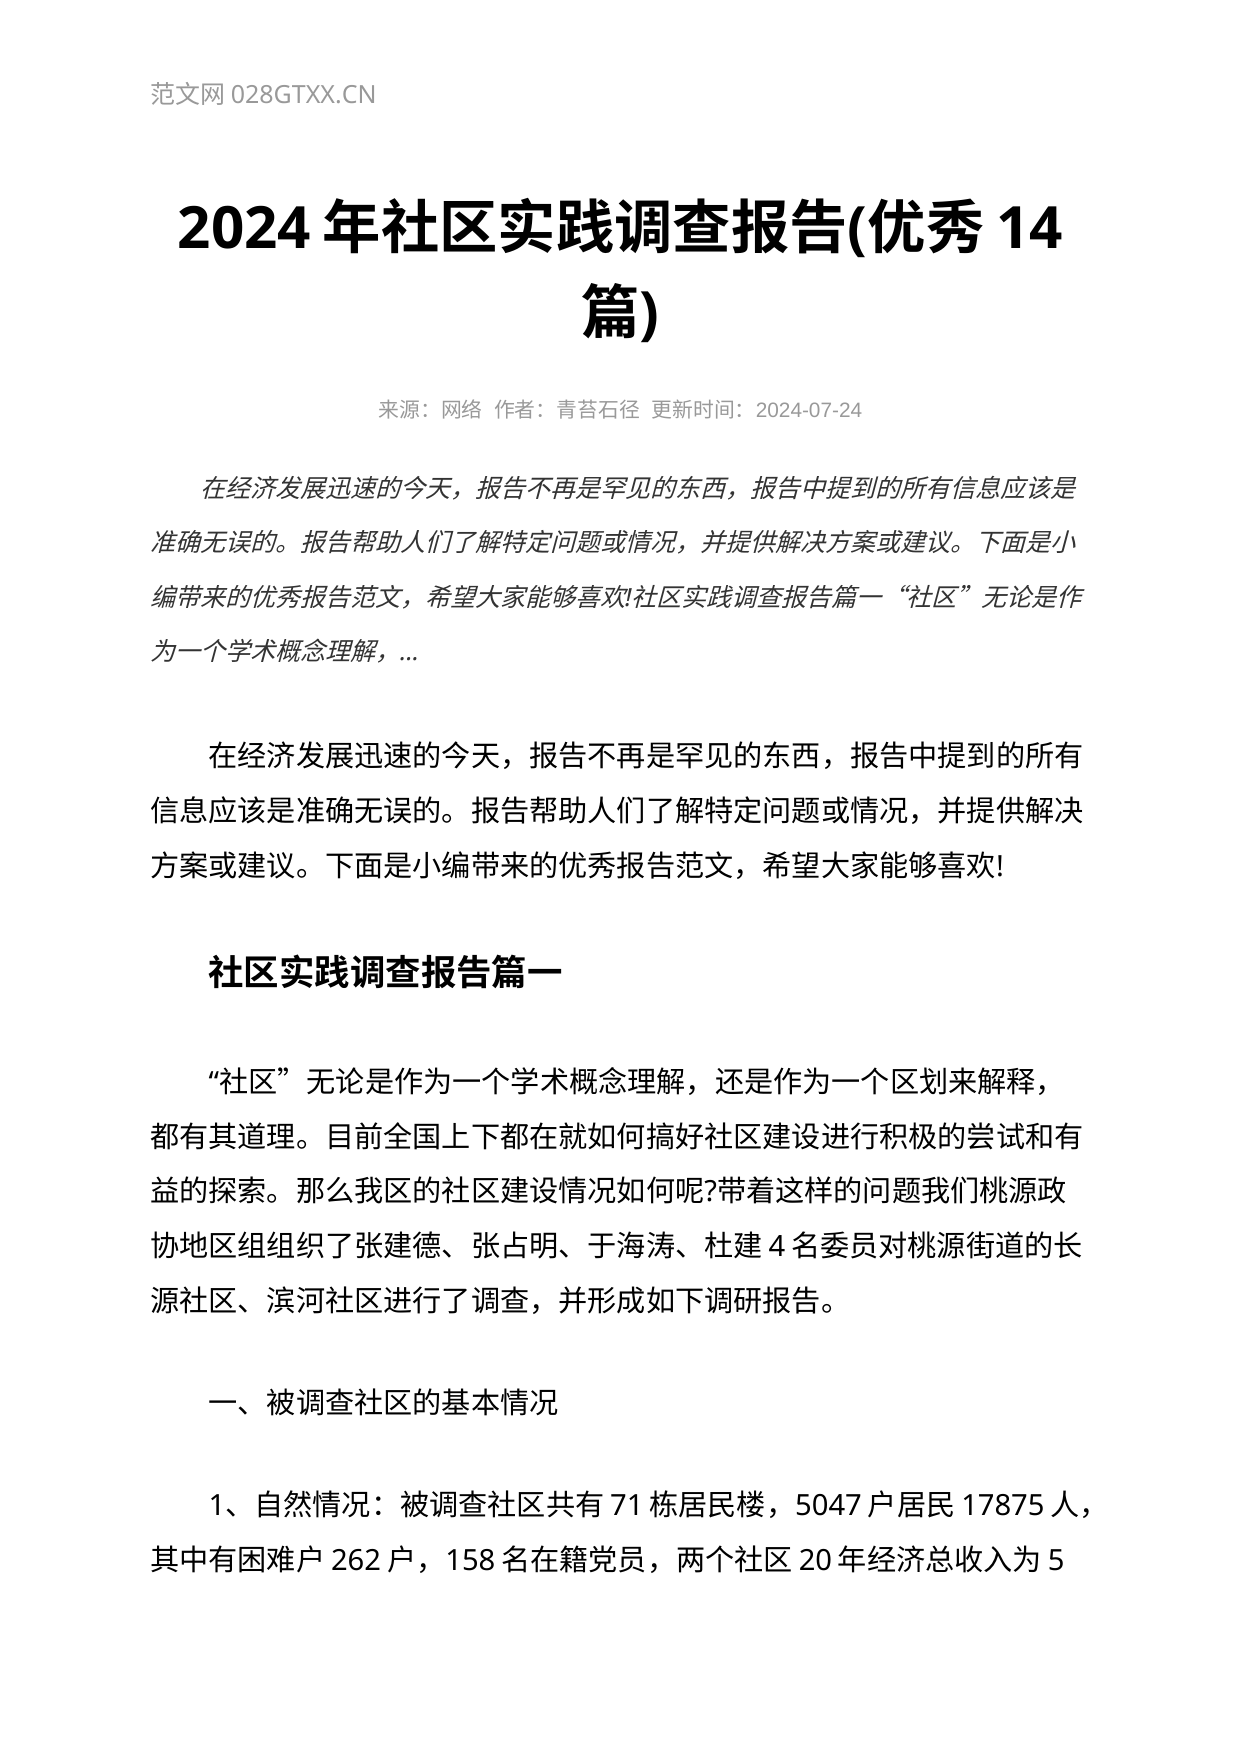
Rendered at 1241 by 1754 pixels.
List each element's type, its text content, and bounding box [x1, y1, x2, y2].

subtitle 2024年社区实践调查报告(优秀14篇) [150, 181, 1090, 351]
text 在经济发展迅速的今天，报告不再是罕见的东西，报告中提到的所有信息应该是准确无误的。报告帮助人们了解特定问题或情况，并提供解决方案或建议。下面是小编带来的优秀报告范文，希望大家能够喜欢! [150, 733, 1090, 885]
text “社区”无论是作为一个学术概念理解，还是作为一个区划来解释，都有其道理。目前全国上下都在就如何搞好社区建设进行积极的尝试和有益的探索。那么我区的社区建设情况如何呢?带着这样的问题我们桃源政协地区组组织了张建德、张占明、于海涛、杜建4名委员对桃源街道的长源社区、滨河社区进行了调查，并形成如下调研报告。 [150, 1058, 1090, 1320]
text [150, 1482, 1090, 1579]
text 一、被调查社区的基本情况 [150, 1380, 1090, 1422]
text 在经济发展迅速的今天，报告不再是罕见的东西，报告中提到的所有信息应该是准确无误的。报告帮助人们了解特定问题或情况，并提供解决方案或建议。下面是小编带来的优秀报告范文，希望大家能够喜欢!社区实践调查报告篇一“社区”无论是作为一个学术概念理解，... [150, 468, 1090, 668]
text 来源：网络 作者：青苔石径 更新时间：2024-07-24 [150, 398, 1090, 422]
text 社区实践调查报告篇一 [150, 945, 1090, 996]
